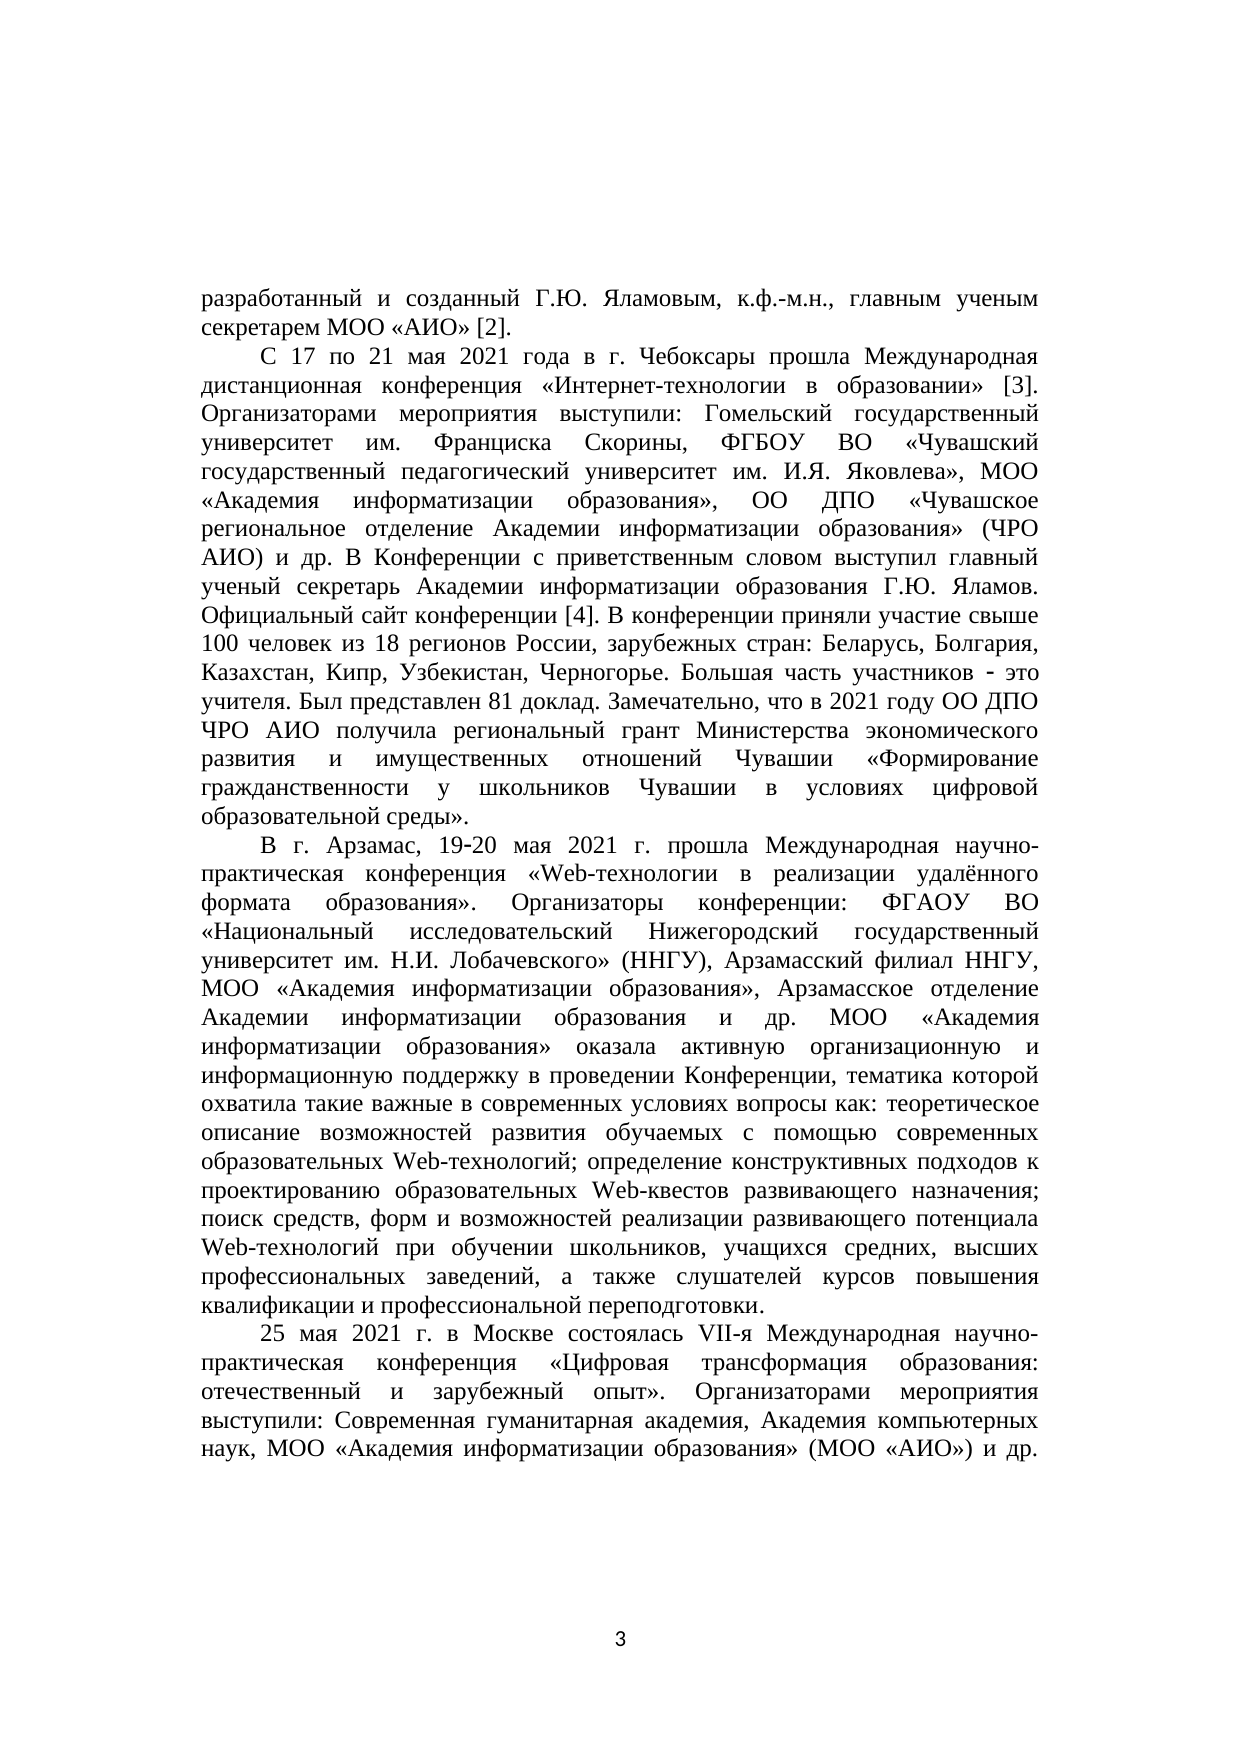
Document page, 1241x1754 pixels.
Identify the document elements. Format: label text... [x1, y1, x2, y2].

text С 17 по 21 мая 2021 года в г. Чебоксары прошла Международная дистанционная конференция «Интернет-технологии в образовании» [3]. Организаторами мероприятия выступили: Гомельский государственный университет им. Франциска Скорины, ФГБОУ ВО «Чувашский государственный педагогический университет им. И.Я. Яковлева», МОО «Академия информатизации образования», ОО ДПО «Чувашское региональное отделение Академии информатизации образования» (ЧРО АИО) и др. В Конференции с приветственным словом выступил главный ученый секретарь Академии информатизации образования Г.Ю. Яламов. Официальный сайт конференции [4]. В конференции приняли участие свыше 100 человек из 18 регионов России, зарубежных стран: Беларусь, Болгария, Казахстан, Кипр, Узбекистан, Черногорье. Большая часть участников это учителя. Был представлен 81 доклад. Замечательно, что в 2021 году ОО ДПО ЧРО АИО получила региональный грант Министерства экономического развития и имущественных отношений Чувашии «Формирование гражданственности у школьников Чувашии в условиях цифровой образовательной среды». [201, 341, 1039, 830]
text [201, 1318, 1039, 1462]
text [201, 283, 1039, 341]
text В г. Арзамас, 1920 мая 2021 г. прошла Международная научно-практическая конференция «Web-технологии в реализации удалённого формата образования». Организаторы конференции: ФГАОУ ВО «Национальный исследовательский Нижегородский государственный университет им. Н.И. Лобачевского» (ННГУ), Арзамасский филиал ННГУ, МОО «Академия информатизации образования», Арзамасское отделение Академии информатизации образования и др. МОО «Академия информатизации образования» оказала активную организационную и информационную поддержку в проведении Конференции, тематика которой охватила такие важные в современных условиях вопросы как: теоретическое описание возможностей развития обучаемых с помощью современных образовательных Web-технологий; определение конструктивных подходов к проектированию образовательных Web-квестов развивающего назначения; поиск средств, форм и возможностей реализации развивающего потенциала Web-технологий при обучении школьников, учащихся средних, высших профессиональных заведений, а также слушателей курсов повышения квалификации и профессиональной переподготовки. [201, 830, 1039, 1318]
